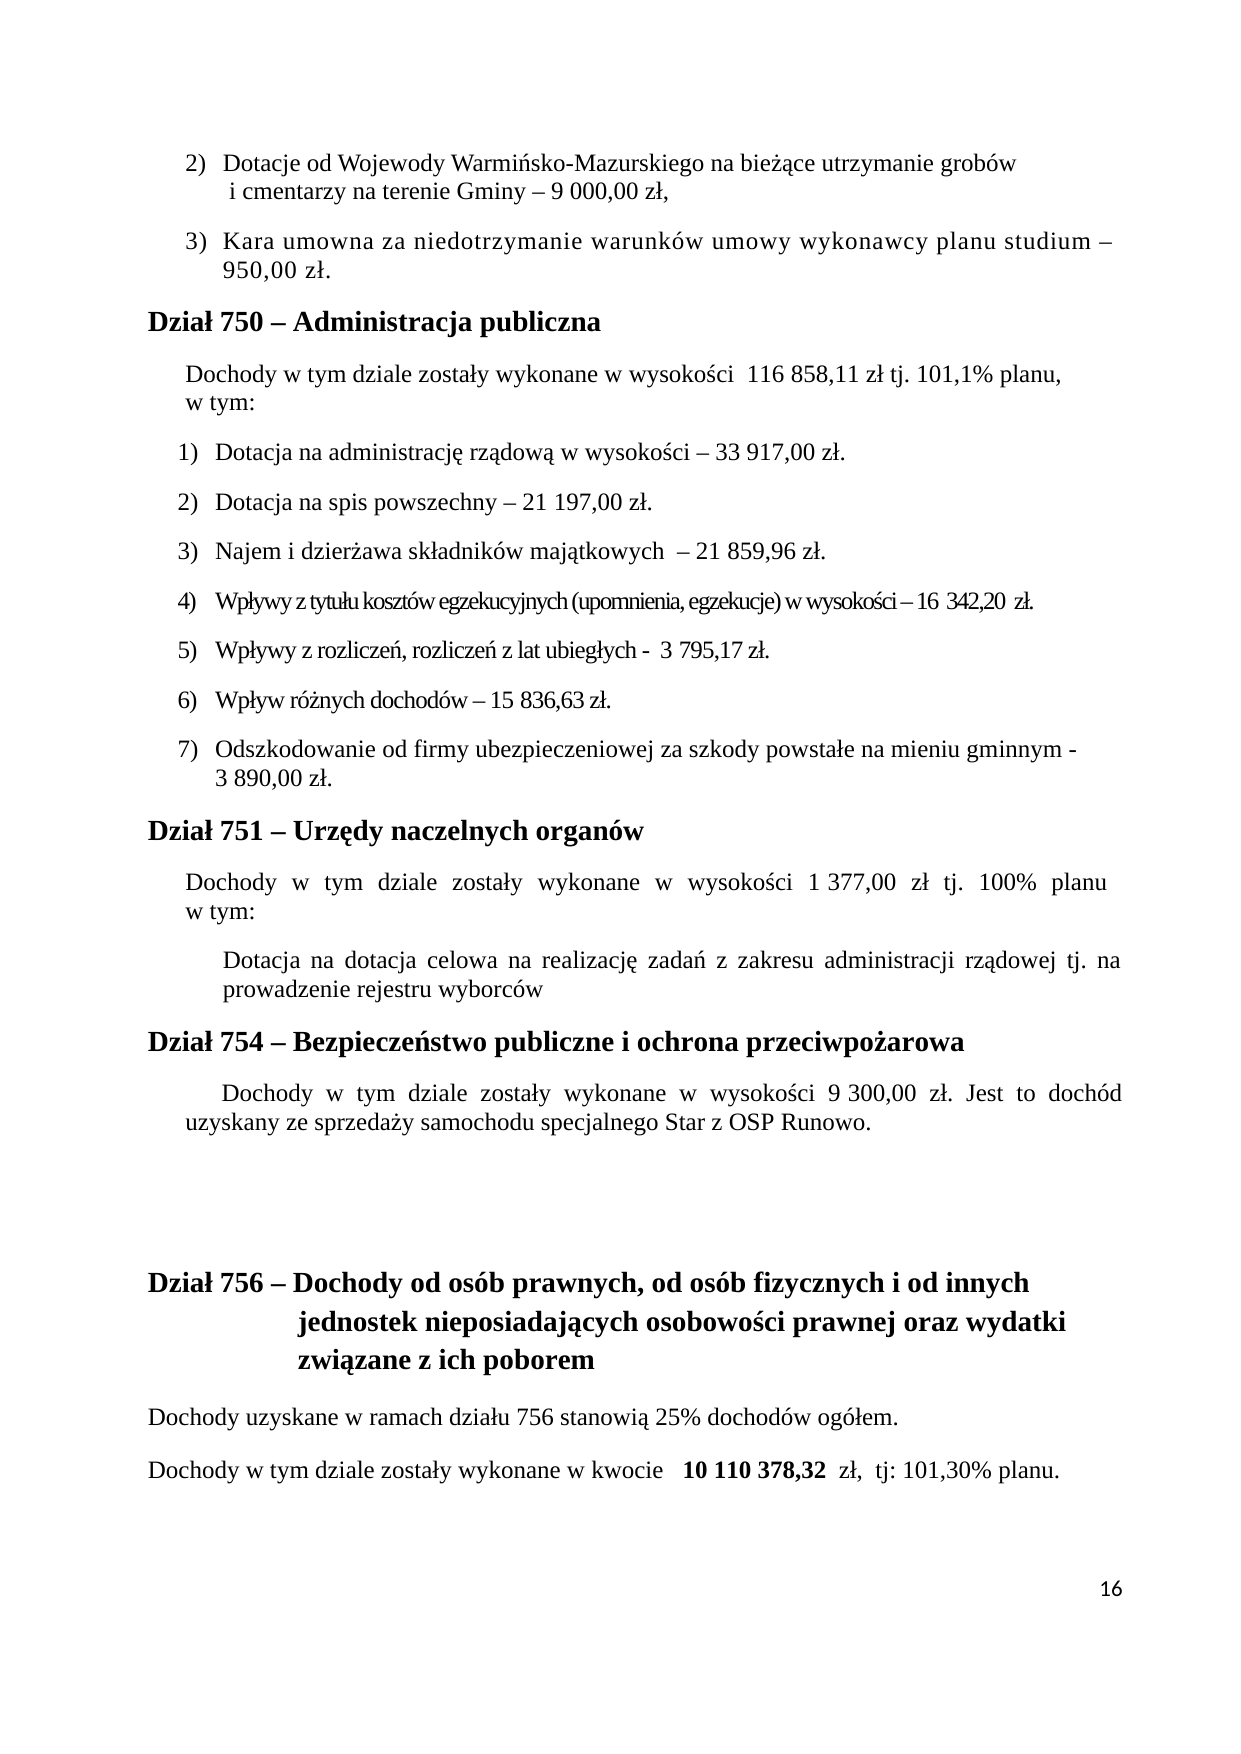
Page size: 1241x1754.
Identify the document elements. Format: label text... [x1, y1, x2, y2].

list Kara umowna za niedotrzymanie warunków umowy wykonawcy planu studium – 950,00 zł. [185, 226, 1122, 283]
text Dział 754 – Bezpieczeństwo publiczne i ochrona przeciwpożarowa [148, 1024, 1122, 1057]
text Dochody w tym dziale zostały wykonane w kwocie 10 110 378,32 zł, tj: 101,30% planu. [148, 1456, 1122, 1484]
list Odszkodowanie od firmy ubezpieczeniowej za szkody powstałe na mieniu gminnym - 3 890,00 zł. [177, 734, 1122, 792]
text Dochody w tym dziale zostały wykonane w wysokości 116 858,11 zł tj. 101,1% planu, w tym: [185, 359, 1122, 416]
text Dochody w tym dziale zostały wykonane w wysokości 1 377,00 zł tj. 100% planu w tym: [185, 867, 1122, 925]
list Najem i dzierżawa składników majątkowych – 21 859,96 zł. [177, 536, 1122, 565]
text Dochody uzyskane w ramach działu 756 stanowią 25% dochodów ogółem. [148, 1402, 1122, 1431]
list Dotacja na administrację rządową w wysokości – 33 917,00 zł. [177, 437, 1122, 466]
list Wpływy z tytułu kosztów egzekucyjnych (upomnienia, egzekucje) w wysokości – 16 342,20 zł. [177, 586, 1122, 614]
text Dochody w tym dziale zostały wykonane w wysokości 9 300,00 zł. Jest to dochód uzyskany ze sprzedaży samochodu specjalnego Star z OSP Runowo. [185, 1078, 1122, 1136]
list Dotacje od Wojewody Warmińsko-Mazurskiego na bieżące utrzymanie grobów i cmentarzy na terenie Gminy – 9 000,00 zł, [185, 148, 1122, 205]
list Wpływ różnych dochodów – 15 836,63 zł. [177, 685, 1122, 714]
text Dział 751 – Urzędy naczelnych organów [148, 813, 1122, 846]
text Dział 750 – Administracja publiczna [148, 304, 1122, 338]
list Dotacja na spis powszechny – 21 197,00 zł. [177, 487, 1122, 515]
list Wpływy z rozliczeń, rozliczeń z lat ubiegłych - 3 795,17 zł. [177, 635, 1122, 664]
text Dział 756 – Dochody od osób prawnych, od osób fizycznych i od innych jednostek nieposiadających osobowości prawnej oraz wydatki związane z ich poborem [148, 1265, 1122, 1376]
text Dotacja na dotacja celowa na realizację zadań z zakresu administracji rządowej tj. na prowadzenie rejestru wyborców [223, 946, 1122, 1003]
